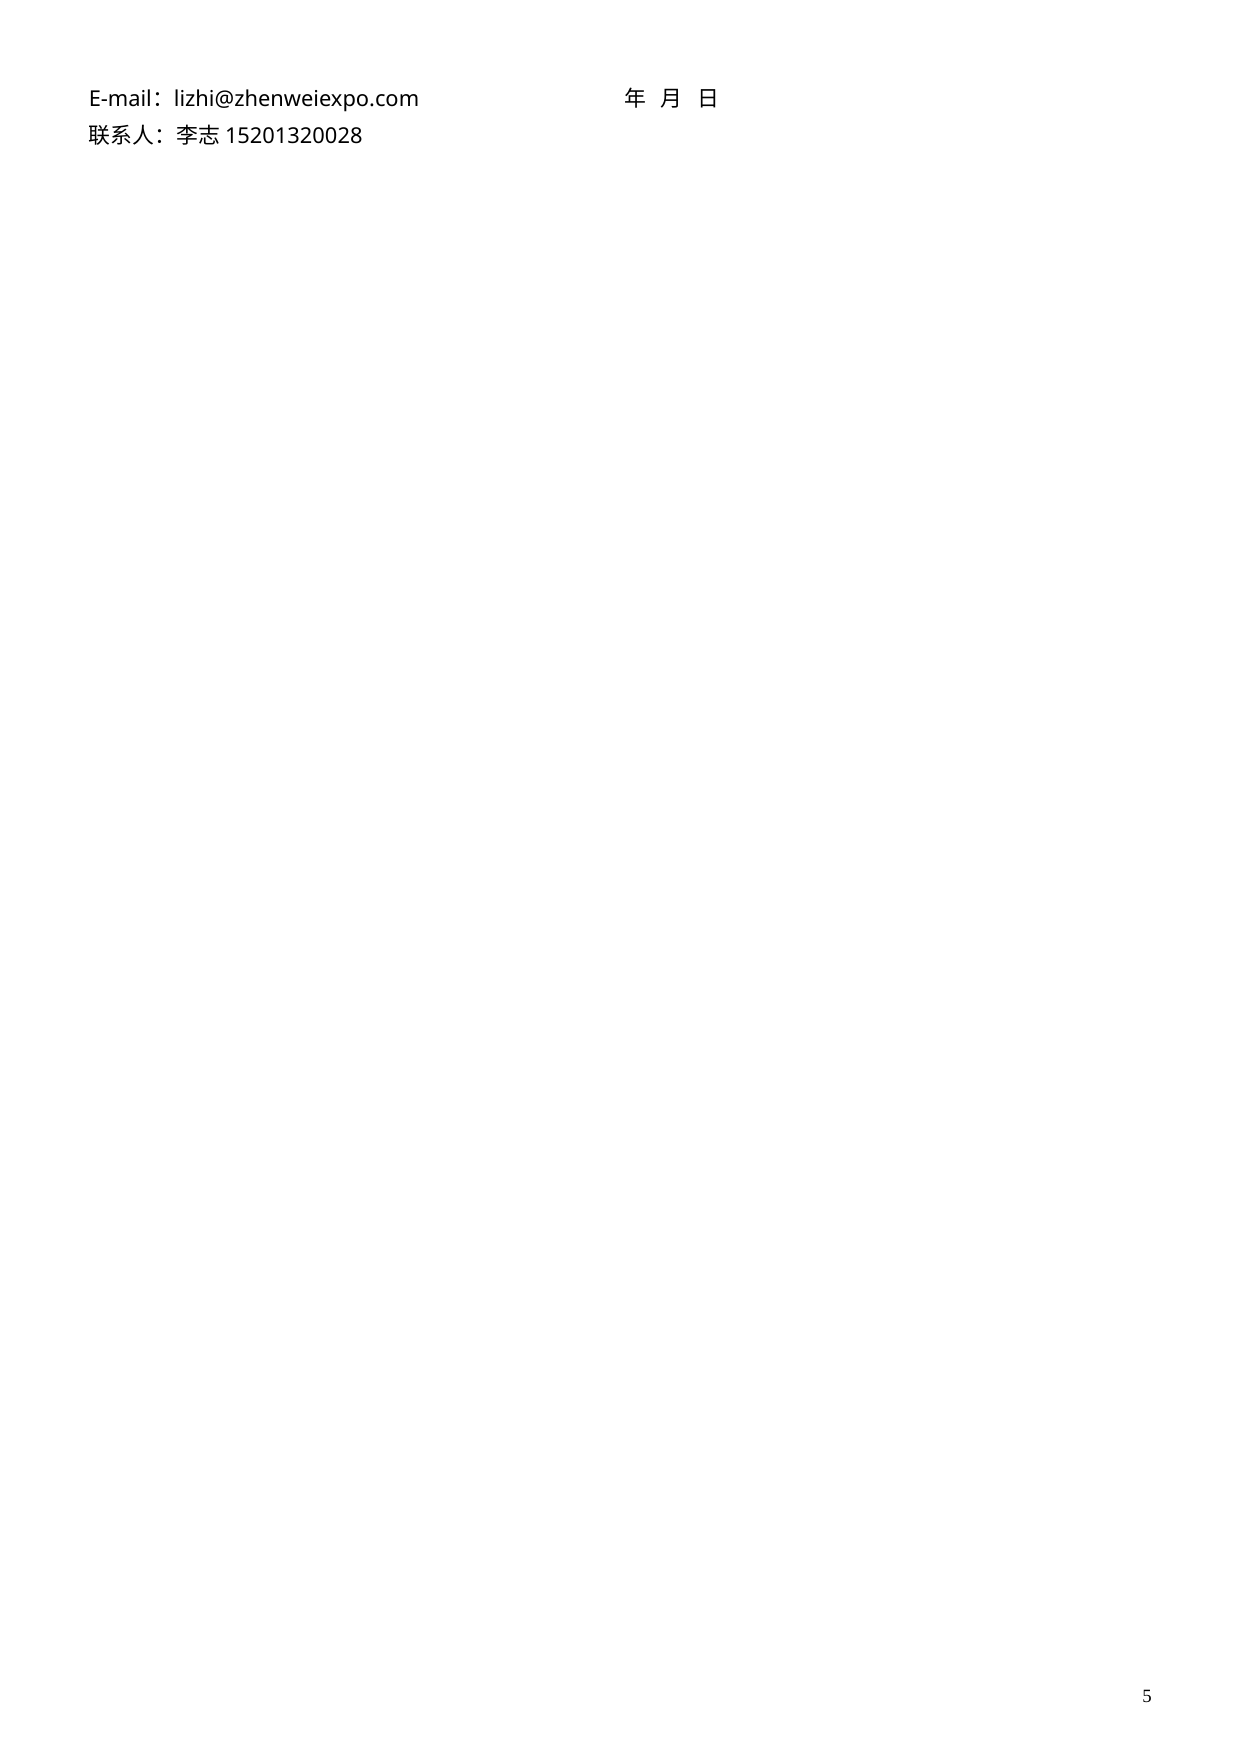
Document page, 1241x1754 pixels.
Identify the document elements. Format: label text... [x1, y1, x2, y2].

text E-mail：lizhi@zhenweiexpo.com 年 月 日 [88, 81, 1152, 113]
text 联系人：李志 15201320028 [88, 118, 1152, 150]
